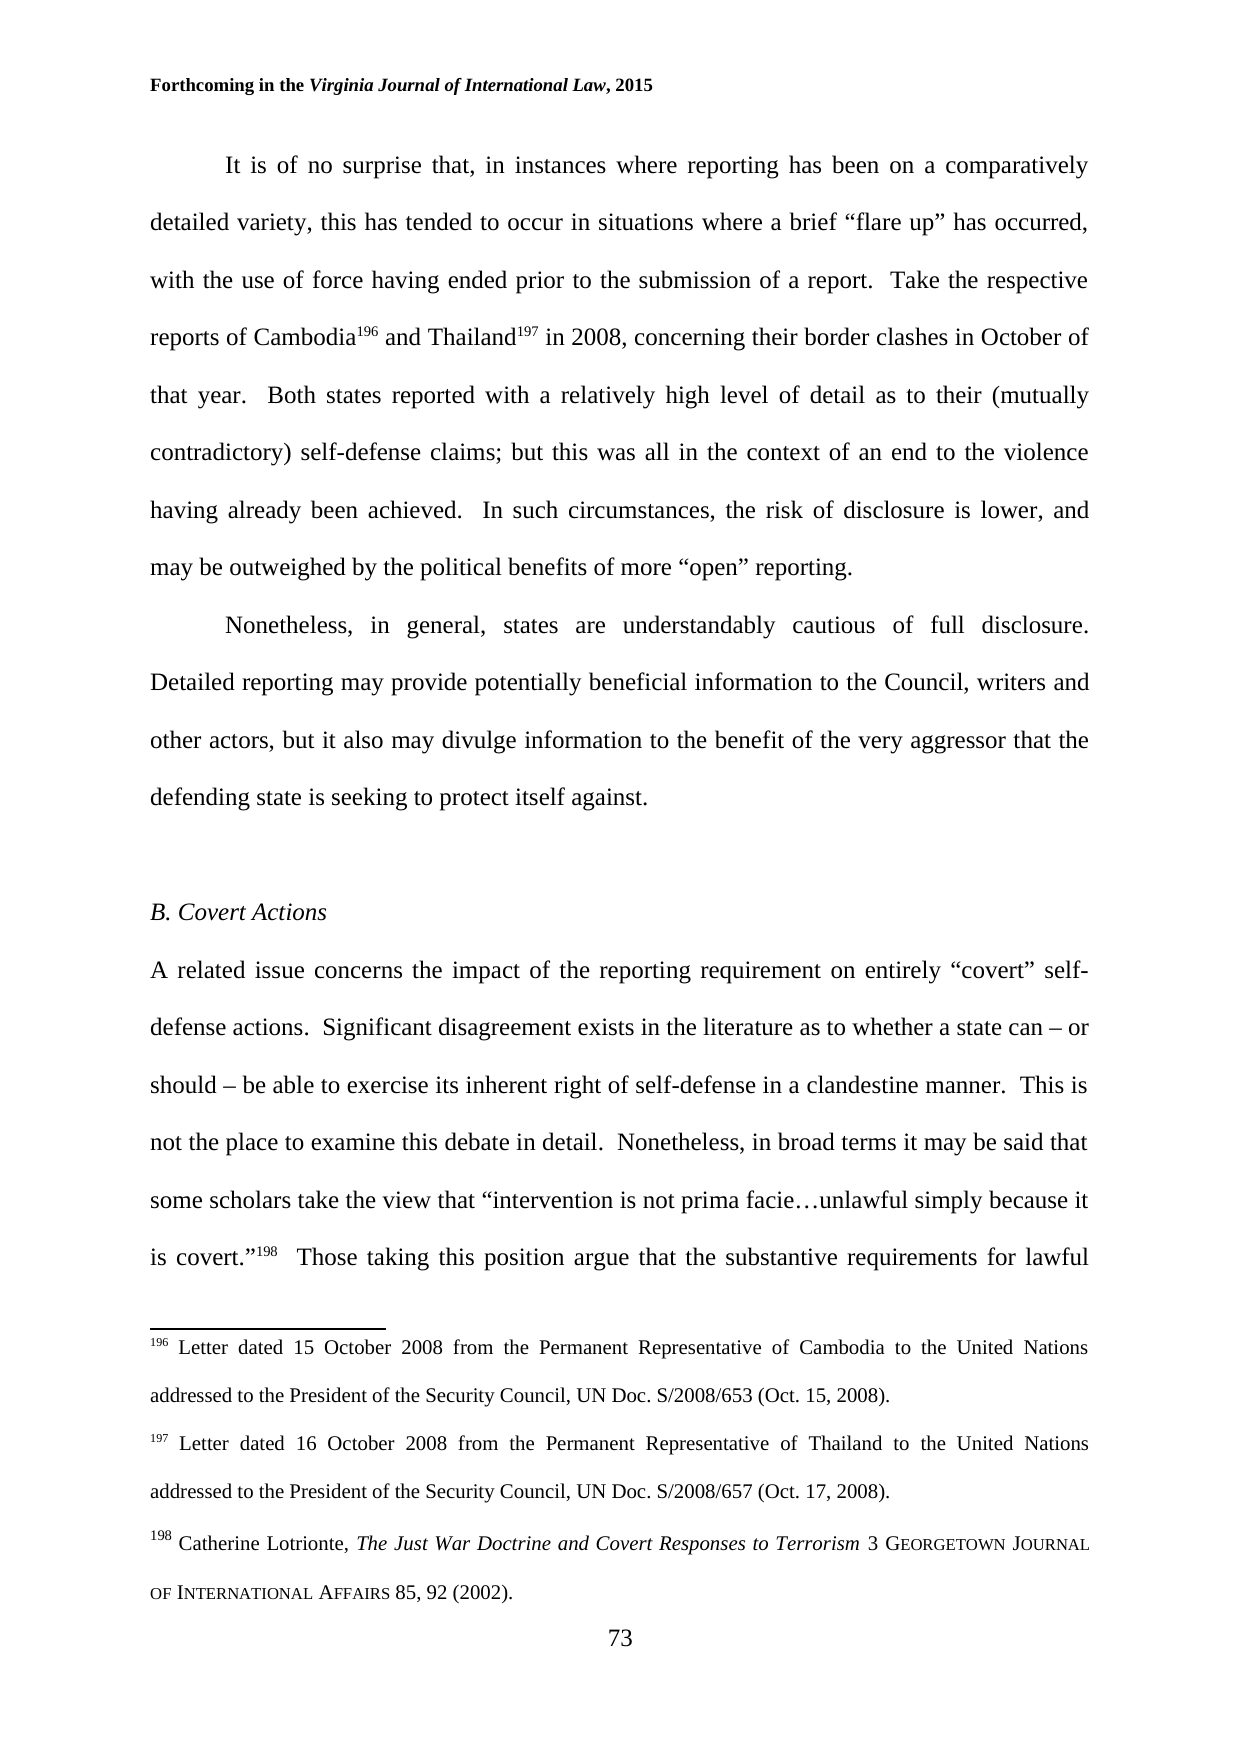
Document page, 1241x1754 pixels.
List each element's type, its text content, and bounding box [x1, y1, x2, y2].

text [150, 955, 1090, 1271]
text B. Covert Actions [150, 897, 1090, 926]
text It is of no surprise that, in instances where reporting has been on a comparatively detailed variety, this has tended to occur in situations where a brief “flare up” has occurred, with the use of force having ended prior to the submission of a report. Take the respective reports of Cambodia and Thailand in 2008, concerning their border clashes in October of that year. Both states reported with a relatively high level of detail as to their (mutually contradictory) self-defense claims; but this was all in the context of an end to the violence having already been achieved. In such circumstances, the risk of disclosure is lower, and may be outweighed by the political benefits of more “open” reporting. [150, 150, 1090, 581]
text Nonetheless, in general, states are understandably cautious of full disclosure. Detailed reporting may provide potentially beneficial information to the Council, writers and other actors, but it also may divulge information to the benefit of the very aggressor that the defending state is seeking to protect itself against. [150, 610, 1090, 811]
